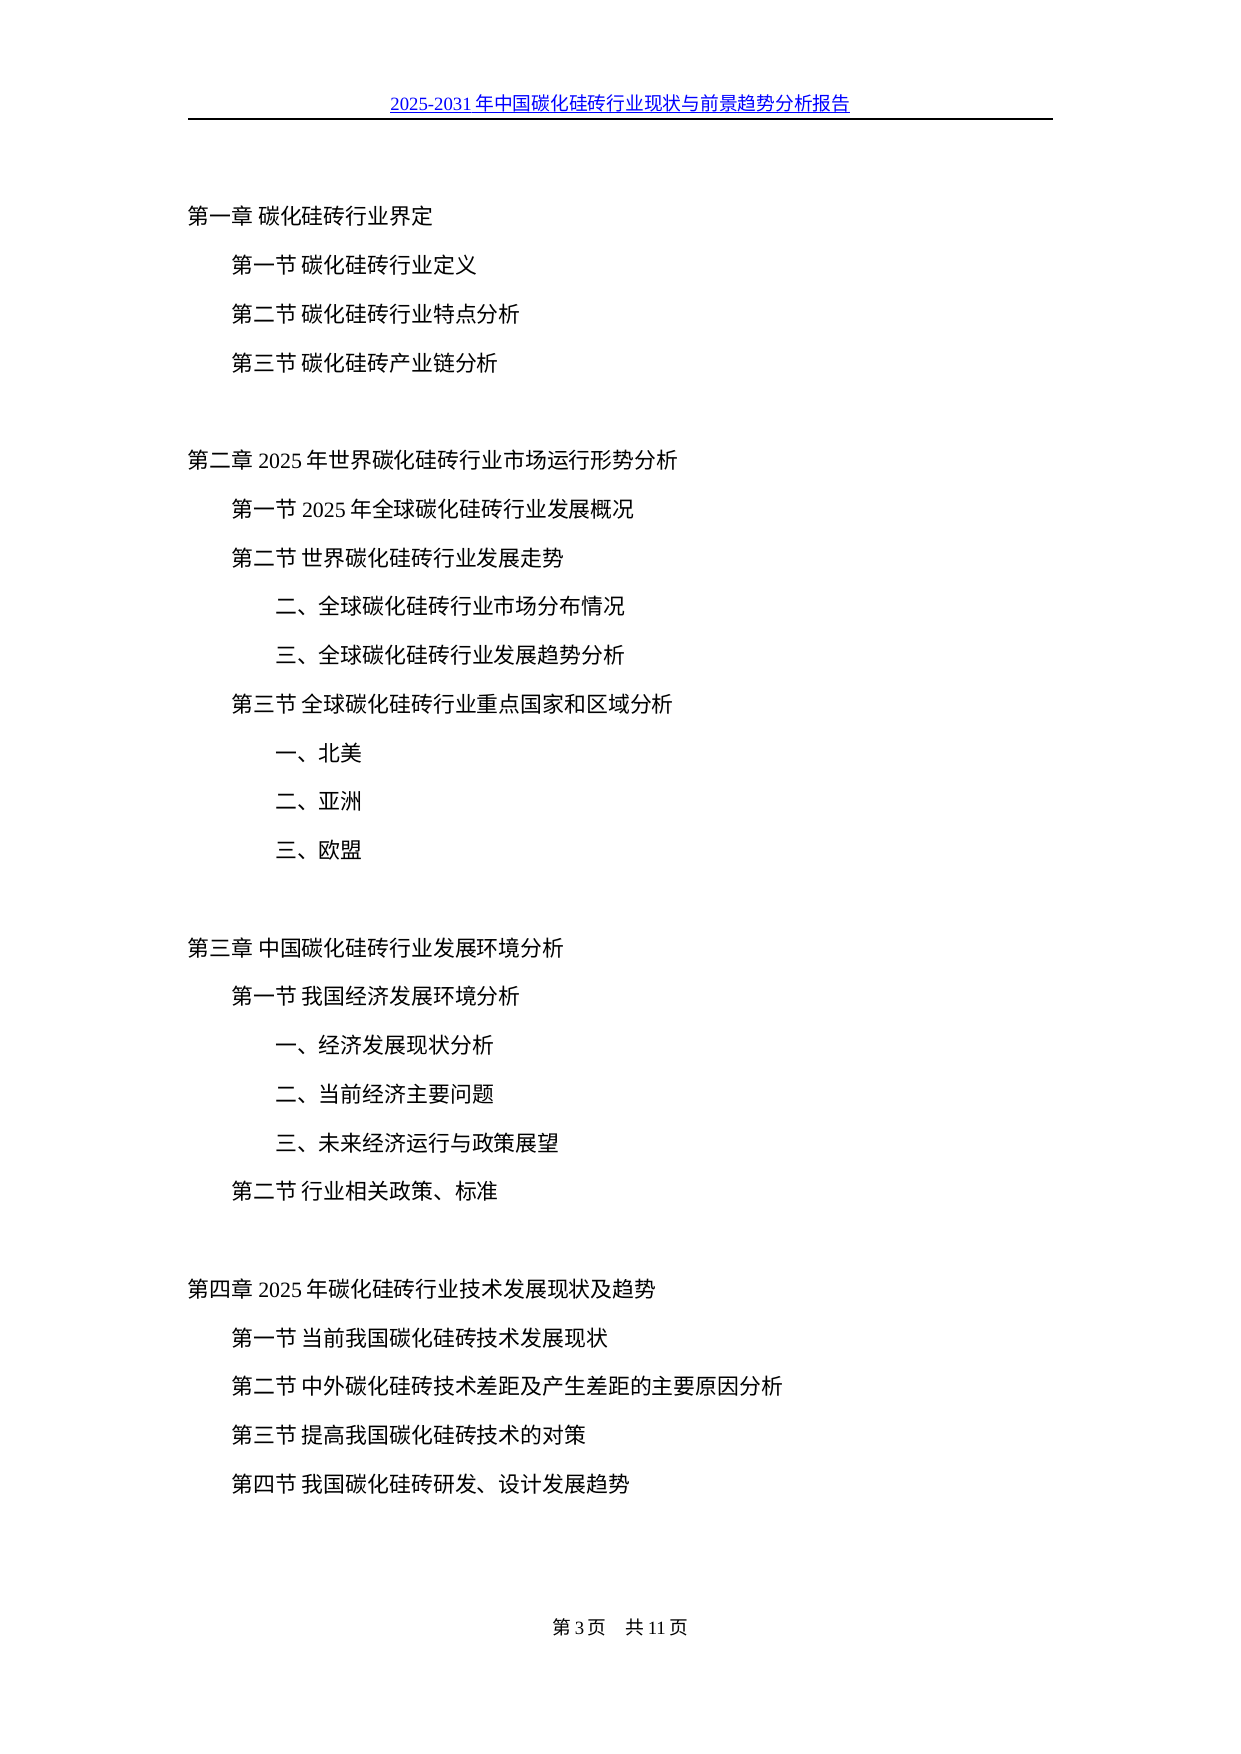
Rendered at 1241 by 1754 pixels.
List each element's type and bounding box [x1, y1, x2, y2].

text [187, 150, 1053, 1499]
